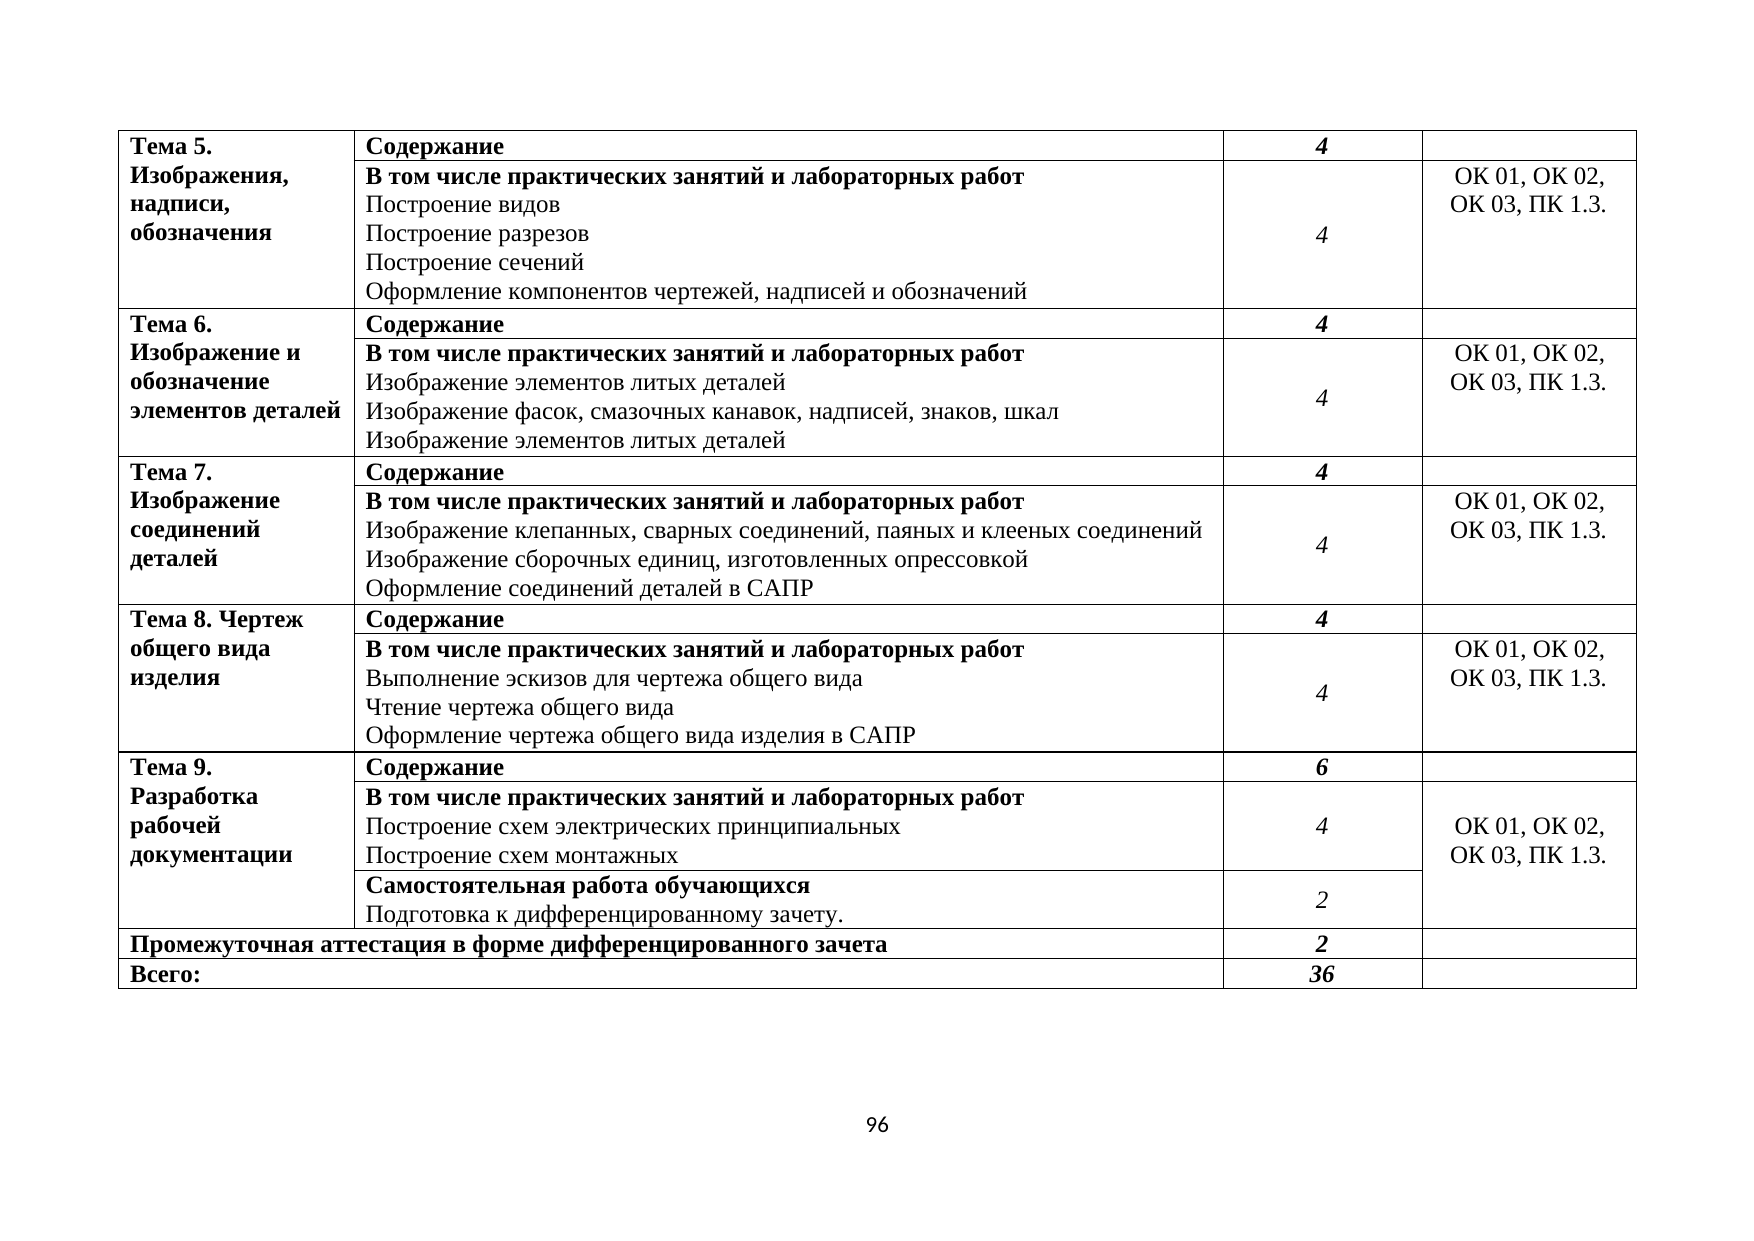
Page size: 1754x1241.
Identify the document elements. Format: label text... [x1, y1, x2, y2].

table_cell 2 [1224, 929, 1422, 958]
table_cell 4 [1224, 605, 1422, 633]
table_cell [1423, 929, 1636, 958]
table_cell В том числе практических занятий и лабораторных работ Изображение клепанных, сварных соединений, паяных и клееных соединений Изображение сборочных единиц, изготовленных опрессовкой Оформление соединений деталей в САПР [355, 486, 1223, 603]
table_cell [1423, 309, 1636, 337]
table_cell В том числе практических занятий и лабораторных работ Построение схем электрических принципиальных Построение схем монтажных [355, 782, 1223, 869]
table_cell ОК 01, ОК 02, ОК 03, ПК 1.3. [1423, 339, 1636, 456]
table_cell 4 [1224, 457, 1422, 485]
table_cell [1423, 753, 1636, 781]
table_cell [1423, 959, 1636, 988]
table_cell 4 [1224, 339, 1422, 456]
table_cell В том числе практических занятий и лабораторных работ Изображение элементов литых деталей Изображение фасок, смазочных канавок, надписей, знаков, шкал Изображение элементов литых деталей [355, 339, 1223, 456]
table_cell 4 [1224, 486, 1422, 603]
table_cell 36 [1224, 959, 1422, 988]
table_cell Содержание [355, 457, 1223, 485]
table_cell Промежуточная аттестация в форме дифференцированного зачета [119, 929, 1223, 958]
table_cell 4 [1224, 782, 1422, 869]
table_cell Содержание [355, 309, 1223, 337]
table_cell 2 [1224, 871, 1422, 928]
table_cell Тема 6. Изображение и обозначение элементов деталей [119, 309, 354, 456]
table_cell 6 [1224, 753, 1422, 781]
table_cell ОК 01, ОК 02, ОК 03, ПК 1.3. [1423, 486, 1636, 603]
table_cell Самостоятельная работа обучающихся Подготовка к дифференцированному зачету. [355, 871, 1223, 928]
table_cell Тема 5. Изображения, надписи, обозначения [119, 131, 354, 308]
table_cell Содержание [355, 753, 1223, 781]
table_cell В том числе практических занятий и лабораторных работ Построение видов Построение разрезов Построение сечений Оформление компонентов чертежей, надписей и обозначений [355, 161, 1223, 308]
table_cell Содержание [355, 131, 1223, 160]
table_cell [1423, 131, 1636, 160]
table_cell 4 [1224, 309, 1422, 337]
table_cell Тема 7. Изображение соединений деталей [119, 457, 354, 603]
table_cell Содержание [355, 605, 1223, 633]
table_cell В том числе практических занятий и лабораторных работ Выполнение эскизов для чертежа общего вида Чтение чертежа общего вида Оформление чертежа общего вида изделия в САПР [355, 634, 1223, 751]
table_cell [1423, 457, 1636, 485]
table_cell Тема 8. Чертеж общего вида изделия [119, 605, 354, 751]
table_cell ОК 01, ОК 02, ОК 03, ПК 1.3. [1423, 161, 1636, 308]
table_cell Всего: [119, 959, 1223, 988]
table_cell 4 [1224, 634, 1422, 751]
table_cell 4 [1224, 131, 1422, 160]
table_cell Тема 9. Разработка рабочей документации [119, 753, 354, 928]
table_cell [1423, 605, 1636, 633]
table_cell ОК 01, ОК 02, ОК 03, ПК 1.3. [1423, 782, 1636, 928]
table_cell 4 [1224, 161, 1422, 308]
table_cell ОК 01, ОК 02, ОК 03, ПК 1.3. [1423, 634, 1636, 751]
